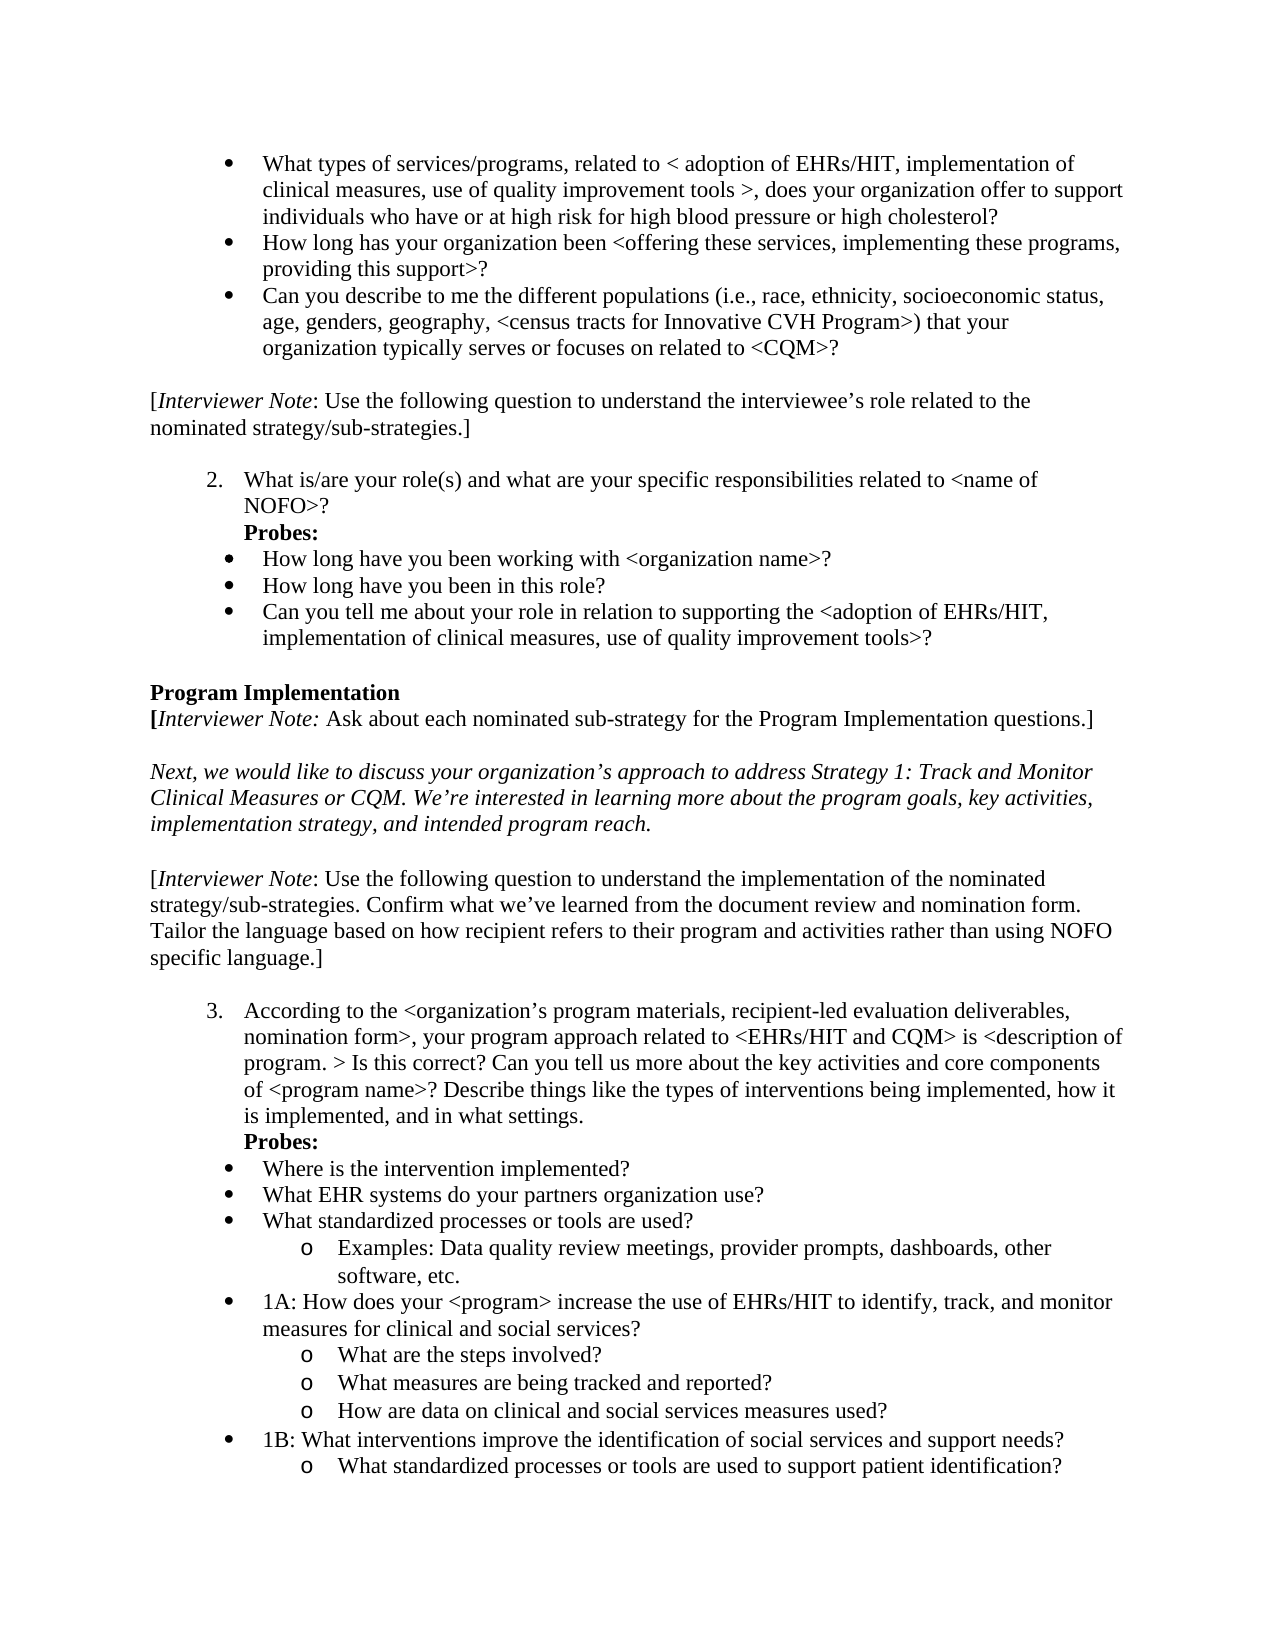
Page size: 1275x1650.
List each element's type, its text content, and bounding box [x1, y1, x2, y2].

list 1A: How does your <program> increase the use of EHRs/HIT to identify, track, and monitor measures for clinical and social services? [225, 1288, 1125, 1341]
list Where is the intervention implemented? [225, 1155, 1125, 1181]
list What EHR systems do your partners organization use? [225, 1181, 1125, 1207]
list What standardized processes or tools are used? [225, 1207, 1125, 1234]
text [Interviewer Note: Use the following question to understand the interviewee’s role related to the nominated strategy/sub-strategies.] [150, 387, 1125, 440]
list How long have you been in this role? [225, 572, 1125, 598]
list What is/are your role(s) and what are your specific responsibilities related to <name of NOFO>? [206, 466, 1125, 519]
list Examples: Data quality review meetings, provider prompts, dashboards, other software, etc. [300, 1234, 1125, 1288]
list How long has your organization been <offering these services, implementing these programs, providing this support>? [225, 229, 1125, 282]
list According to the <organization’s program materials, recipient-led evaluation deliverables, nomination form>, your program approach related to <EHRs/HIT and CQM> is <description of program. > Is this correct? Can you tell us more about the key activities and core components of <program name>? Describe things like the types of interventions being implemented, how it is implemented, and in what settings. [206, 997, 1125, 1128]
text [Interviewer Note: Ask about each nominated sub-strategy for the Program Implementation questions.] [150, 705, 1125, 731]
list Can you describe to me the different populations (i.e., race, ethnicity, socioeconomic status, age, genders, geography, <census tracts for Innovative CVH Program>) that your organization typically serves or focuses on related to <CQM>? [225, 282, 1125, 361]
text [Interviewer Note: Use the following question to understand the implementation of the nominated strategy/sub-strategies. Confirm what we’ve learned from the document review and nomination form. Tailor the language based on how recipient refers to their program and activities rather than using NOFO specific language.] [150, 865, 1125, 970]
list What are the steps involved? [300, 1341, 1125, 1369]
list What measures are being tracked and reported? [300, 1369, 1125, 1398]
list How long have you been working with <organization name>? [225, 545, 1125, 572]
list What standardized processes or tools are used to support patient identification? [300, 1452, 1125, 1480]
list How are data on clinical and social services measures used? [300, 1398, 1125, 1426]
list 1B: What interventions improve the identification of social services and support needs? [225, 1426, 1125, 1452]
text Probes: [169, 1128, 1125, 1155]
text Next, we would like to discuss your organization’s approach to address Strategy 1: Track and Monitor Clinical Measures or CQM. We’re interested in learning more about the program goals, key activities, implementation strategy, and intended program reach. [150, 758, 1125, 837]
list Can you tell me about your role in relation to supporting the <adoption of EHRs/HIT, implementation of clinical measures, use of quality improvement tools>? [225, 598, 1125, 651]
text Program Implementation [150, 679, 1125, 705]
text Probes: [169, 519, 1125, 545]
list What types of services/programs, related to < adoption of EHRs/HIT, implementation of clinical measures, use of quality improvement tools >, does your organization offer to support individuals who have or at high risk for high blood pressure or high cholesterol? [225, 150, 1125, 229]
